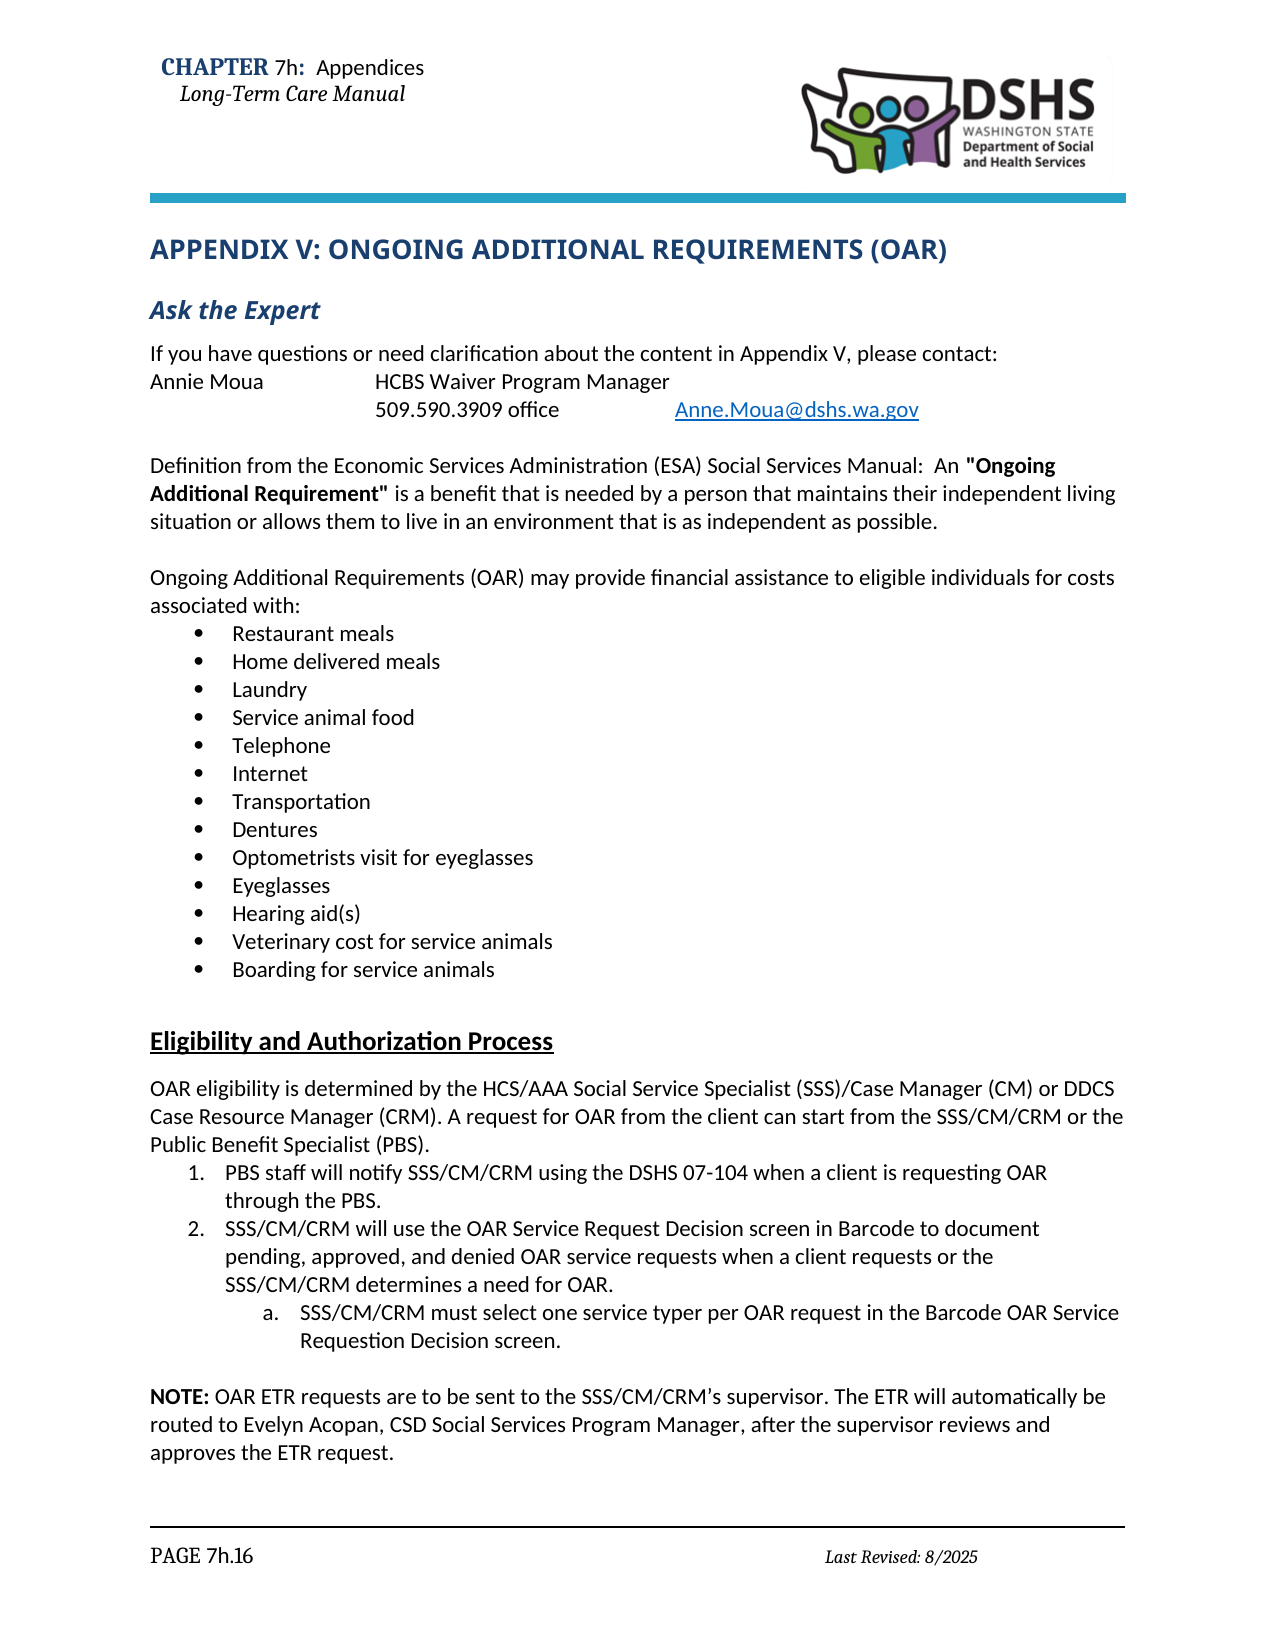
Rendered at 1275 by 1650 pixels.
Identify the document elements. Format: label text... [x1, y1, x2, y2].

text Annie Moua HCBS Waiver Program Manager [150, 367, 1125, 395]
list SSS/CM/CRM will use the OAR Service Request Decision screen in Barcode to document pending, approved, and denied OAR service requests when a client requests or the SSS/CM/CRM determines a need for OAR. [187, 1214, 1125, 1298]
text OAR eligibility is determined by the HCS/AAA Social Service Specialist (SSS)/Case Manager (CM) or DDCS Case Resource Manager (CRM). A request for OAR from the client can start from the SSS/CM/CRM or the Public Benefit Specialist (PBS). [150, 1074, 1125, 1158]
list SSS/CM/CRM must select one service typer per OAR request in the Barcode OAR Service Requestion Decision screen. [262, 1298, 1125, 1354]
list Laundry [194, 675, 1125, 703]
list Internet [194, 759, 1125, 787]
list Restaurant meals [194, 619, 1125, 647]
list Boarding for service animals [194, 956, 1125, 983]
list Optometrists visit for eyeglasses [194, 843, 1125, 871]
text 509.590.3909 office Anne.Moua@dshs.wa.gov [150, 395, 1125, 423]
text If you have questions or need clarification about the content in Appendix V, please contact: [150, 339, 1125, 367]
list Dentures [194, 815, 1125, 843]
list Home delivered meals [194, 647, 1125, 675]
list Service animal food [194, 703, 1125, 731]
subtitle Appendix V: Ongoing Additional Requirements (OAR) [150, 231, 1125, 267]
subtitle Ask the Expert [150, 292, 1125, 327]
list Veterinary cost for service animals [194, 927, 1125, 956]
subtitle Eligibility and Authorization Process [150, 1024, 1125, 1057]
text NOTE: OAR ETR requests are to be sent to the SSS/CM/CRM’s supervisor. The ETR will automatically be routed to Evelyn Acopan, CSD Social Services Program Manager, after the supervisor reviews and approves the ETR request. [150, 1382, 1125, 1466]
list PBS staff will notify SSS/CM/CRM using the DSHS 07-104 when a client is requesting OAR through the PBS. [187, 1158, 1125, 1214]
list Eyeglasses [194, 871, 1125, 899]
list Hearing aid(s) [194, 899, 1125, 927]
picture [791, 52, 1115, 189]
text Ongoing Additional Requirements (OAR) may provide financial assistance to eligible individuals for costs associated with: [150, 563, 1125, 619]
list Telephone [194, 731, 1125, 759]
text Definition from the Economic Services Administration (ESA) Social Services Manual: An "Ongoing Additional Requirement" is a benefit that is needed by a person that maintains their independent living situation or allows them to live in an environment that is as independent as possible. [150, 451, 1125, 535]
list Transportation [194, 787, 1125, 815]
